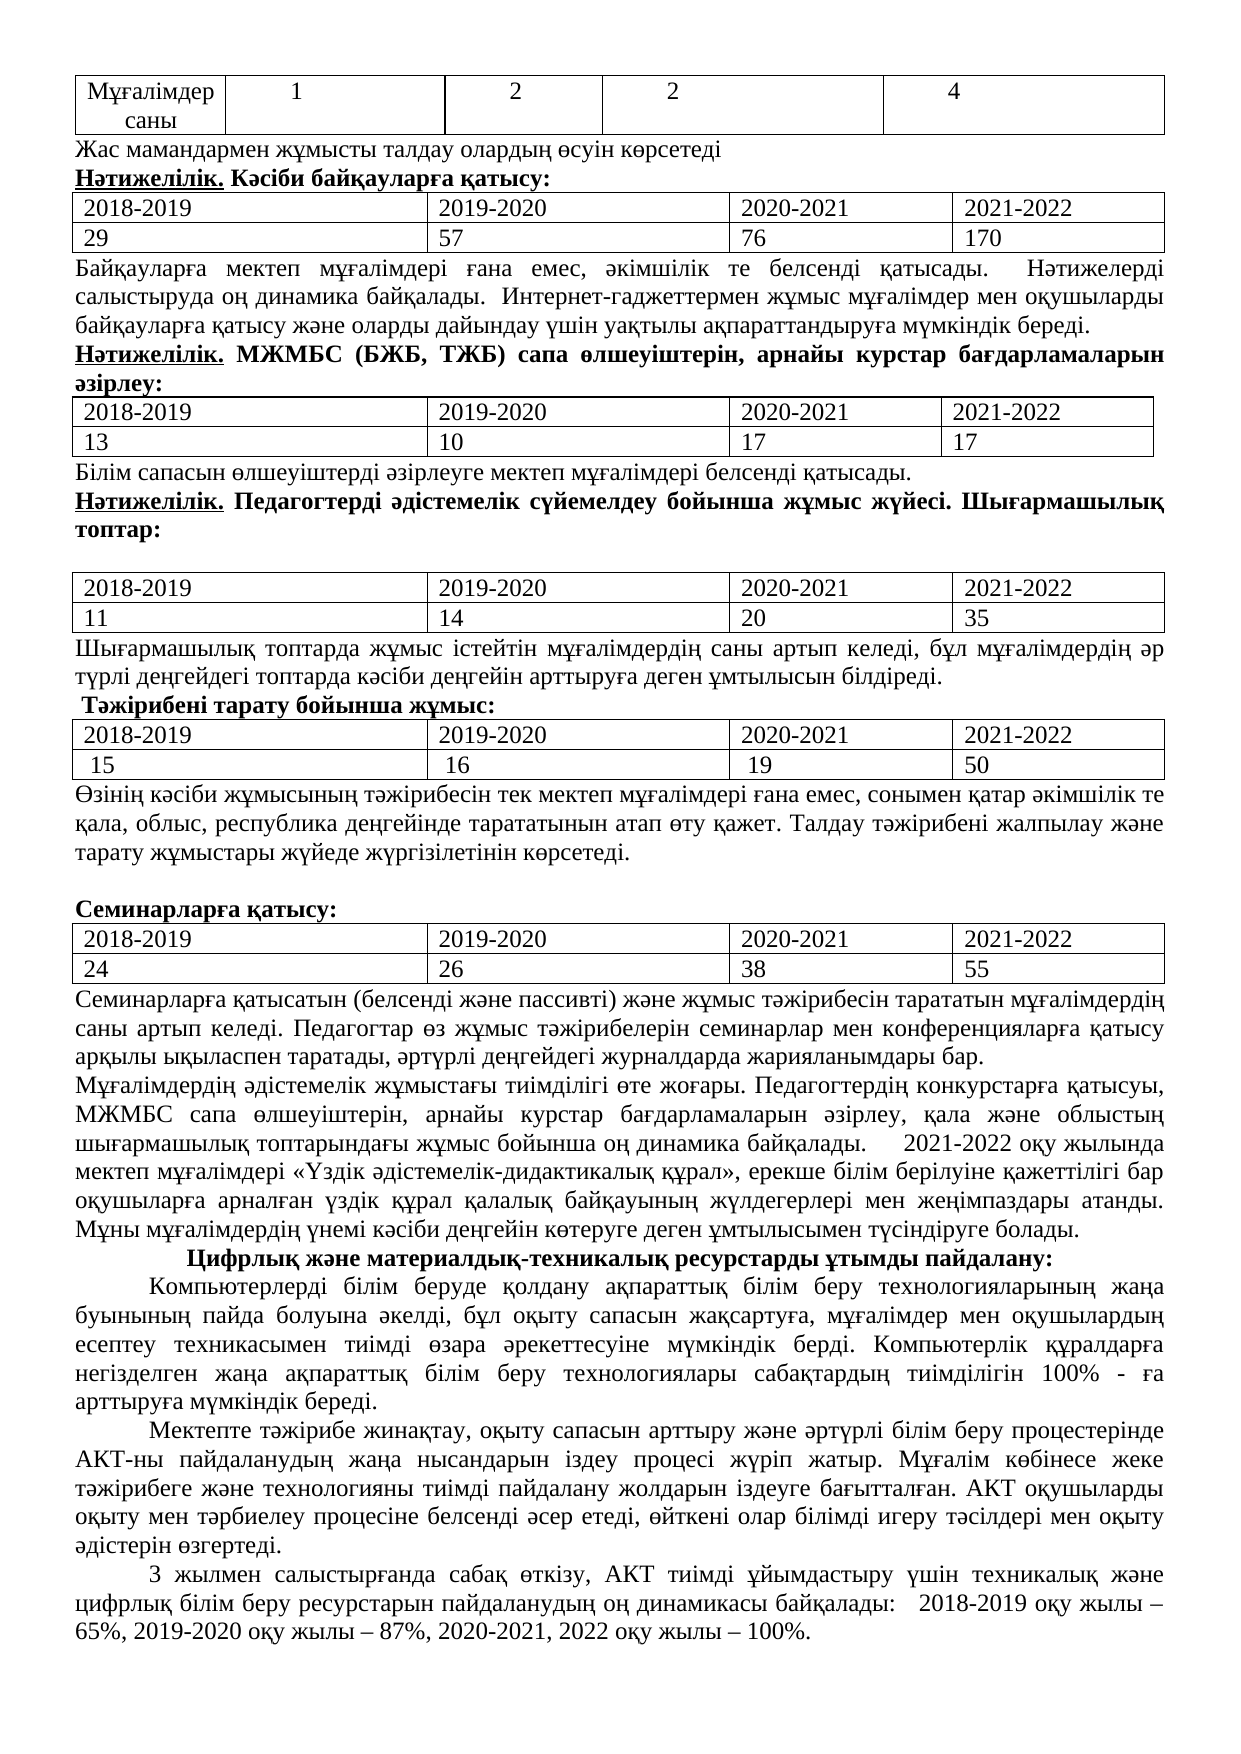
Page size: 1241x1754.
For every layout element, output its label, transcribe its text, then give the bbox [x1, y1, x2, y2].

table_cell 16 [428, 750, 729, 778]
table_cell 10 [428, 427, 729, 456]
table_cell 2 [603, 76, 883, 133]
table_header 2020-2021 [730, 924, 952, 953]
text Шығармашылық топтарда жұмыс істейтін мұғалімдердің саны артып келеді, бұл мұғалімдердің әр түрлі деңгейдегі топтарда кәсіби деңгейін арттыруға деген ұмтылысын білдіреді. [75, 633, 1165, 690]
text Байқауларға мектеп мұғалімдері ғана емес, әкімшілік те белсенді қатысады. Нәтижелерді салыстыруда оң динамика байқалады. Интернет-гаджеттермен жұмыс мұғалімдер мен оқушыларды байқауларға қатысу және оларды дайындау үшін уақтылы ақпараттандыруға мүмкіндік береді. [75, 253, 1165, 339]
table_cell 35 [953, 603, 1164, 632]
text 3 жылмен салыстырғанда сабақ өткізу, АКТ тиімді ұйымдастыру үшін техникалық және цифрлық білім беру ресурстарын пайдаланудың оң динамикасы байқалады: 2018-2019 оқу жылы – 65%, 2019-2020 оқу жылы – 87%, 2020-2021, 2022 оқу жылы – 100%. [75, 1559, 1165, 1645]
table_header 2018-2019 [73, 720, 427, 749]
table_cell 15 [73, 750, 427, 778]
table_header 2021-2022 [953, 720, 1164, 749]
table_cell 38 [730, 954, 952, 983]
text Семинарларға қатысу: [75, 894, 1165, 923]
table_cell 11 [73, 603, 427, 632]
text Мектепте тәжірибе жинақтау, оқыту сапасын арттыру және әртүрлі білім беру процестерінде АКТ-ны пайдаланудың жаңа нысандарын іздеу процесі жүріп жатыр. Мұғалім көбінесе жеке тәжірибеге және технологияны тиімді пайдалану жолдарын іздеуге бағытталған. АКТ оқушыларды оқыту мен тәрбиелеу процесіне белсенді әсер етеді, өйткені олар білімді игеру тәсілдері мен оқыту әдістерін өзгертеді. [75, 1415, 1165, 1559]
table_header 2019-2020 [428, 924, 729, 953]
table_header 2020-2021 [730, 398, 941, 426]
table_cell 26 [428, 954, 729, 983]
table_header 2019-2020 [428, 193, 729, 222]
table_header 2020-2021 [730, 720, 952, 749]
table_header 2021-2022 [953, 193, 1164, 222]
table_header 2021-2022 [953, 924, 1164, 953]
table_header 2018-2019 [73, 573, 427, 602]
text Тәжірибені тарату бойынша жұмыс: [75, 690, 1165, 719]
text Өзінің кәсіби жұмысының тәжірибесін тек мектеп мұғалімдері ғана емес, сонымен қатар әкімшілік те қала, облыс, республика деңгейінде тарататынын атап өту қажет. Талдау тәжірибені жалпылау және тарату жұмыстары жүйеде жүргізілетінін көрсетеді. [75, 780, 1165, 866]
table_cell 24 [73, 954, 427, 983]
table_header 2018-2019 [73, 193, 427, 222]
table_header 2020-2021 [730, 573, 952, 602]
table_cell 20 [730, 603, 952, 632]
table_header 2021-2022 [953, 573, 1164, 602]
table_cell 19 [730, 750, 952, 778]
table_header 2020-2021 [730, 193, 952, 222]
text Жас мамандармен жұмысты талдау олардың өсуін көрсетеді [75, 135, 1165, 163]
table_cell 29 [73, 223, 427, 252]
text Нәтижелілік. Кәсіби байқауларға қатысу: [75, 163, 1165, 192]
text Компьютерлерді білім беруде қолдану ақпараттық білім беру технологияларының жаңа буынының пайда болуына әкелді, бұл оқыту сапасын жақсартуға, мұғалімдер мен оқушылардың есептеу техникасымен тиімді өзара әрекеттесуіне мүмкіндік берді. Компьютерлік құралдарға негізделген жаңа ақпараттық білім беру технологиялары сабақтардың тиімділігін 100% - ға арттыруға мүмкіндік береді. [75, 1271, 1165, 1415]
table_cell 13 [73, 427, 427, 456]
table_cell 17 [730, 427, 941, 456]
text Мұғалімдердің әдістемелік жұмыстағы тиімділігі өте жоғары. Педагогтердің конкурстарға қатысуы, МЖМБС сапа өлшеуіштерін, арнайы курстар бағдарламаларын әзірлеу, қала және облыстың шығармашылық топтарындағы жұмыс бойынша оң динамика байқалады. 2021-2022 оқу жылында мектеп мұғалімдері «Үздік әдістемелік-дидактикалық құрал», ерекше білім берілуіне қажеттілігі бар оқушыларға арналған үздік құрал қалалық байқауының жүлдегерлері мен жеңімпаздары атанды. Мұны мұғалімдердің үнемі кәсіби деңгейін көтеруге деген ұмтылысымен түсіндіруге болады. [75, 1070, 1165, 1243]
table_cell 14 [428, 603, 729, 632]
table_cell 1 [226, 76, 444, 133]
table_header 2019-2020 [428, 398, 729, 426]
table_header 2019-2020 [428, 573, 729, 602]
table_cell Мұғалімдер саны [76, 76, 225, 133]
table_cell 55 [953, 954, 1164, 983]
table_cell 4 [884, 76, 1164, 133]
table_cell 50 [953, 750, 1164, 778]
table_cell 76 [730, 223, 952, 252]
table_header 2018-2019 [73, 398, 427, 426]
table_header 2019-2020 [428, 720, 729, 749]
table_header 2018-2019 [73, 924, 427, 953]
table_cell 17 [942, 427, 1153, 456]
text Білім сапасын өлшеуіштерді әзірлеуге мектеп мұғалімдері белсенді қатысады. [75, 457, 1165, 486]
table_cell 170 [953, 223, 1164, 252]
text Цифрлық және материалдық-техникалық ресурстарды ұтымды пайдалану: [75, 1243, 1165, 1271]
table_cell 2 [446, 76, 602, 133]
text Нәтижелілік. МЖМБС (БЖБ, ТЖБ) сапа өлшеуіштерін, арнайы курстар бағдарламаларын әзірлеу: [75, 339, 1165, 396]
text Нәтижелілік. Педагогтерді әдістемелік сүйемелдеу бойынша жұмыс жүйесі. Шығармашылық топтар: [75, 486, 1165, 543]
table_header 2021-2022 [942, 398, 1153, 426]
text Семинарларға қатысатын (белсенді және пассивті) және жұмыс тәжірибесін тарататын мұғалімдердің саны артып келеді. Педагогтар өз жұмыс тәжірибелерін семинарлар мен конференцияларға қатысу арқылы ықыласпен таратады, әртүрлі деңгейдегі журналдарда жарияланымдары бар. [75, 984, 1165, 1070]
table_cell 57 [428, 223, 729, 252]
